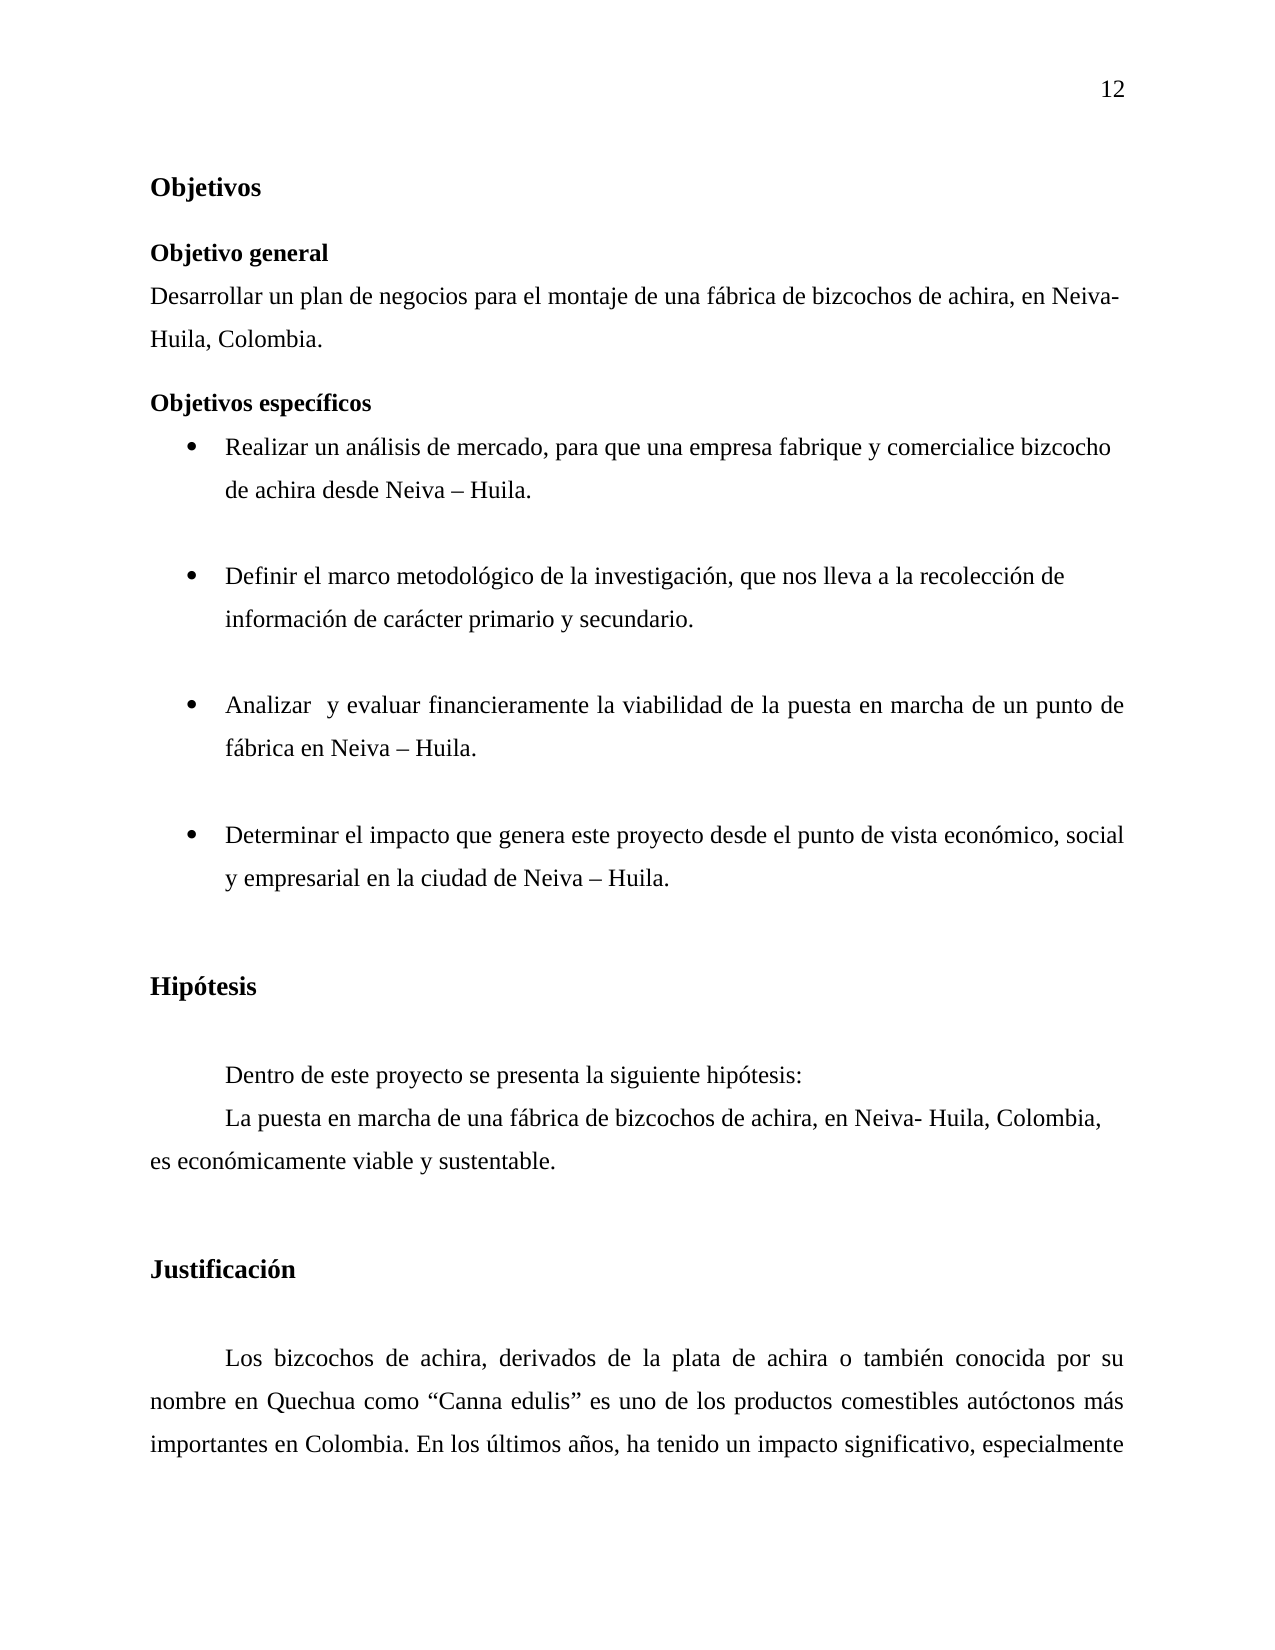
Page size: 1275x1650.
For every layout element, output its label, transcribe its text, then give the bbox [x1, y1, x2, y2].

subtitle Hipótesis [150, 970, 1125, 1001]
subtitle Objetivo general [150, 238, 1125, 267]
text Dentro de este proyecto se presenta la siguiente hipótesis: [150, 1060, 1125, 1088]
text Desarrollar un plan de negocios para el montaje de una fábrica de bizcochos de achira, en Neiva-Huila, Colombia. [150, 281, 1125, 353]
subtitle Justificación [150, 1253, 1125, 1284]
list Realizar un análisis de mercado, para que una empresa fabrique y comercialice bizcocho de achira desde Neiva – Huila. [187, 432, 1125, 503]
list Definir el marco metodológico de la investigación, que nos lleva a la recolección de información de carácter primario y secundario. [187, 561, 1125, 633]
subtitle Objetivos específicos [150, 388, 1125, 417]
list Determinar el impacto que genera este proyecto desde el punto de vista económico, social y empresarial en la ciudad de Neiva – Huila. [187, 820, 1125, 892]
text La puesta en marcha de una fábrica de bizcochos de achira, en Neiva- Huila, Colombia, es económicamente viable y sustentable. [150, 1103, 1125, 1175]
subtitle Objetivos [150, 171, 1125, 202]
list Analizar y evaluar financieramente la viabilidad de la puesta en marcha de un punto de fábrica en Neiva – Huila. [187, 690, 1125, 762]
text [150, 1343, 1125, 1458]
